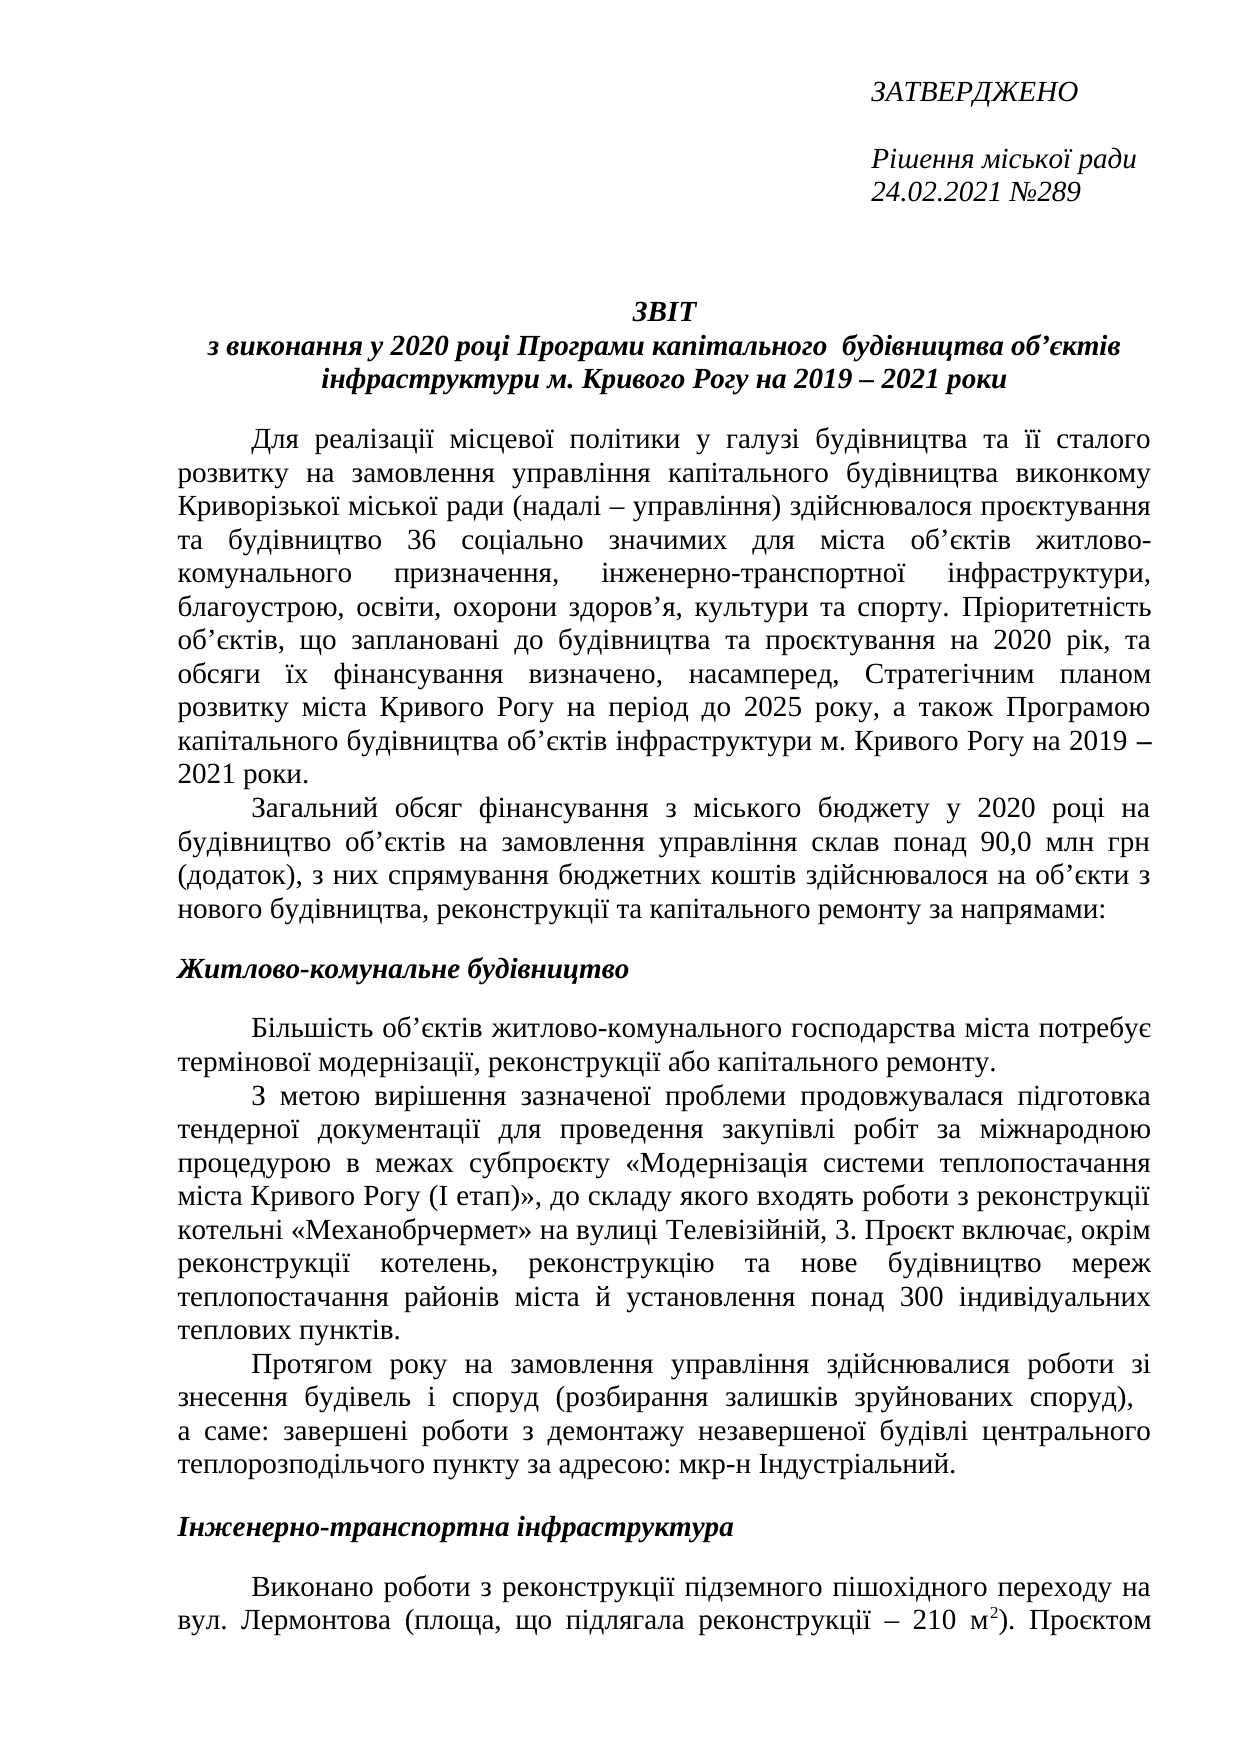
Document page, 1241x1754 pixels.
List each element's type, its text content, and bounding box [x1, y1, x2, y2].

text Для реалізації місцевої політики у галузі будівництва та її сталого розвитку на замовлення управління капітального будівництва виконкому Криворізької міської ради (надалі – управління) здійснювалося проєктування та будівництво 36 соціально значимих для міста об’єктів житлово-комунального призначення, інженерно-транспортної інфраструктури, благоустрою, освіти, охорони здоров’я, культури та спорту. Пріоритетність об’єктів, що заплановані до будівництва та проєктування на 2020 рік, та обсяги їх фінансування визначено, насамперед, Стратегічним планом розвитку міста Кривого Рогу на період до 2025 року, а також Програмою капітального будівництва об’єктів інфраструктури м. Кривого Рогу на 2019 – 2021 роки. [177, 421, 1152, 790]
text Загальний обсяг фінансування з міського бюджету у 2020 році на будівництво об’єктів на замовлення управління склав понад 90,0 млн грн (додаток), з них спрямування бюджетних коштів здійснювалося на об’єкти з нового будівництва, реконструкції та капітального ремонту за напрямами: [177, 790, 1152, 924]
text ЗВІТ [177, 294, 1152, 328]
text Житлово-комунальне будівництво [177, 951, 1152, 984]
text Більшість об’єктів житлово-комунального господарства міста потребує термінової модернізації, реконструкції або капітального ремонту. [177, 1011, 1152, 1078]
text 24.02.2021 №289 [177, 174, 1152, 208]
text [177, 1569, 1152, 1636]
text з виконання у 2020 році Програми капітального будівництва об’єктів інфраструктури м. Кривого Рогу на 2019 – 2021 роки [177, 328, 1152, 395]
text Протягом року на замовлення управління здійснювалися роботи зі знесення будівель і споруд (розбирання залишків зруйнованих споруд), а саме: завершені роботи з демонтажу незавершеної будівлі центрального теплорозподільчого пункту за адресою: мкр-н Індустріальний. [177, 1346, 1152, 1480]
text Інженерно-транспортна інфраструктура [177, 1509, 1152, 1542]
text З метою вирішення зазначеної проблеми продовжувалася підготовка тендерної документації для проведення закупівлі робіт за міжнародною процедурою в межах субпроєкту «Модернізація системи теплопостачання міста Кривого Рогу (І етап)», до складу якого входять роботи з реконструкції котельні «Механобрчермет» на вулиці Телевізійній, 3. Проєкт включає, окрім реконструкції котелень, реконструкцію та нове будівництво мереж теплопостачання районів міста й установлення понад 300 індивідуальних теплових пунктів. [177, 1078, 1152, 1346]
